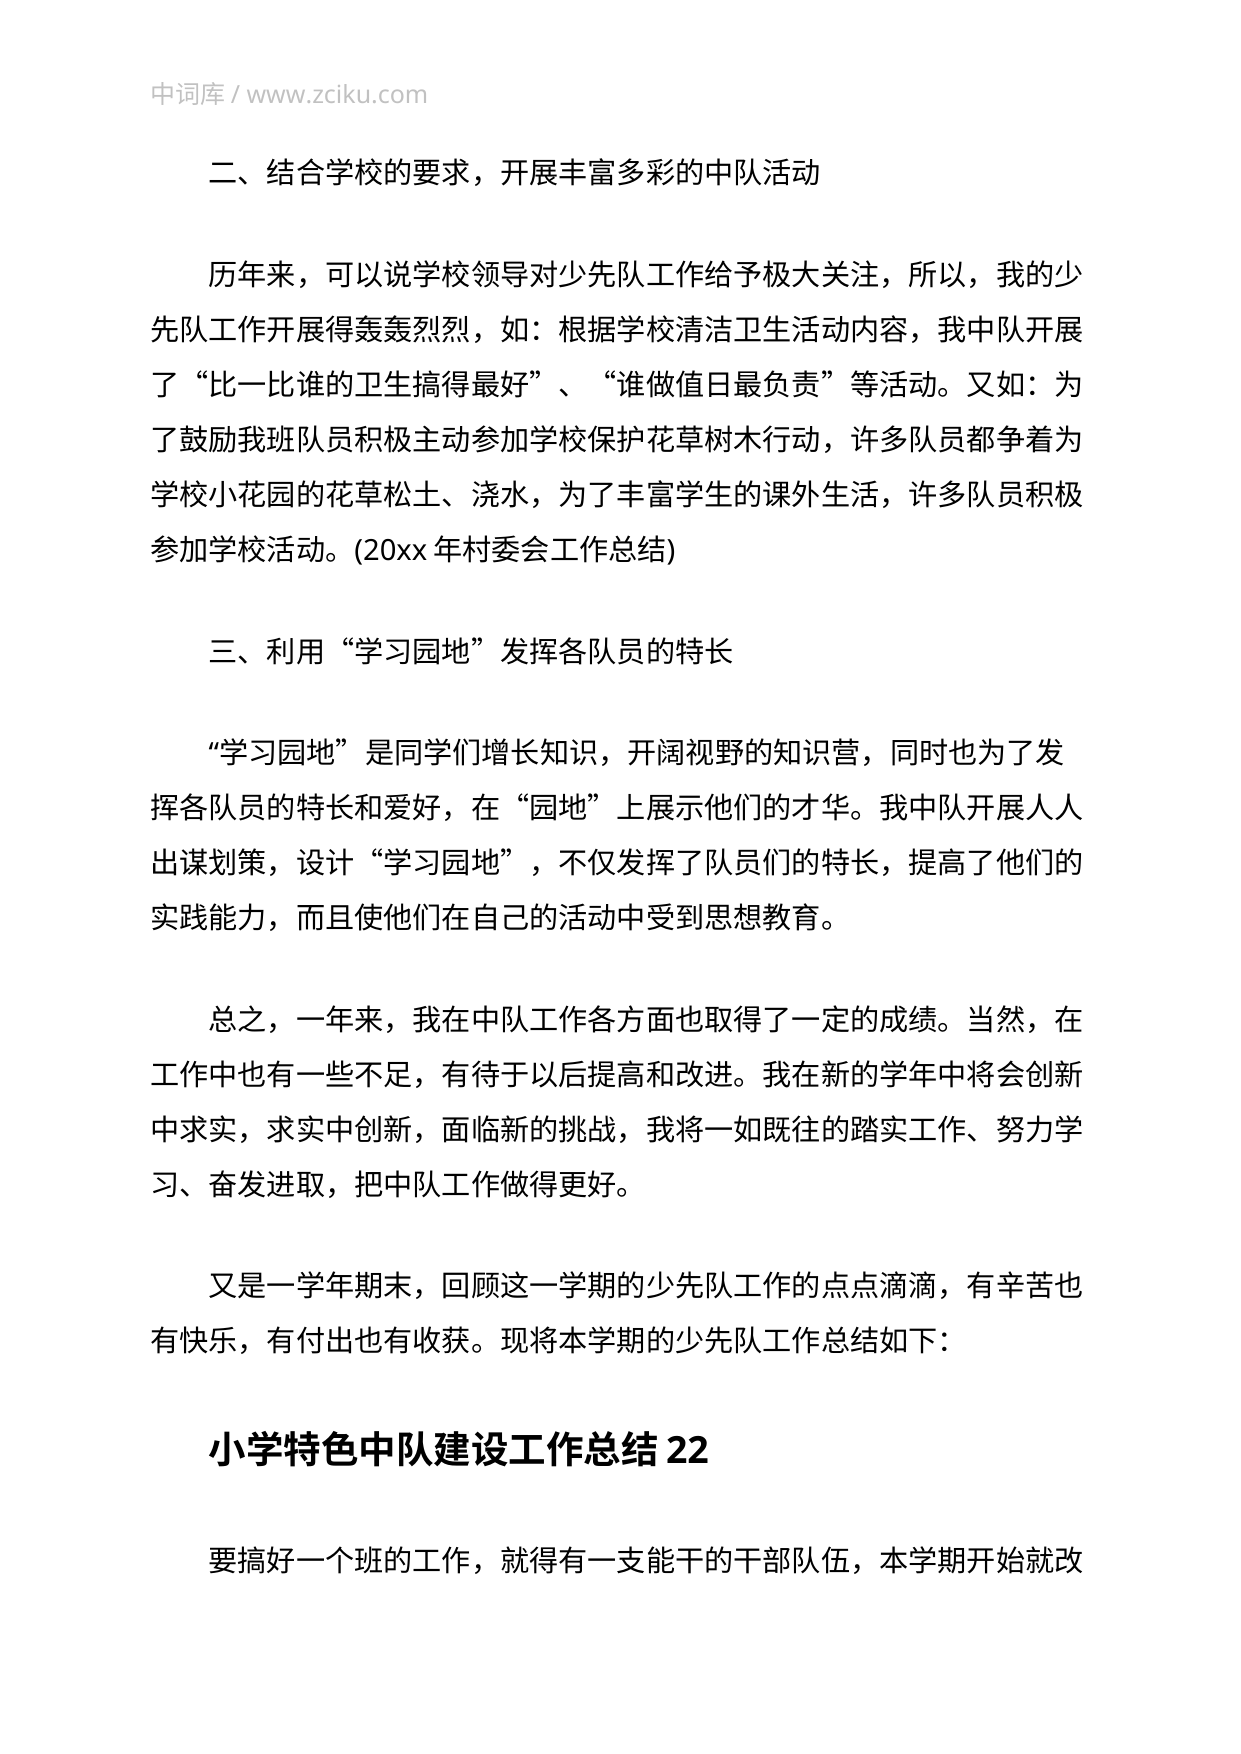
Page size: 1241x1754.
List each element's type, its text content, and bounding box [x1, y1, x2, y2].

text 二、结合学校的要求，开展丰富多彩的中队活动 [150, 150, 1090, 192]
text 三、利用“学习园地”发挥各队员的特长 [150, 628, 1090, 671]
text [150, 1537, 1090, 1579]
text 又是一学年期末，回顾这一学期的少先队工作的点点滴滴，有辛苦也有快乐，有付出也有收获。现将本学期的少先队工作总结如下： [150, 1263, 1090, 1360]
text 历年来，可以说学校领导对少先队工作给予极大关注，所以，我的少先队工作开展得轰轰烈烈，如：根据学校清洁卫生活动内容，我中队开展了“比一比谁的卫生搞得最好”、“谁做值日最负责”等活动。又如：为了鼓励我班队员积极主动参加学校保护花草树木行动，许多队员都争着为学校小花园的花草松土、浇水，为了丰富学生的课外生活，许多队员积极参加学校活动。(20xx年村委会工作总结) [150, 252, 1090, 569]
text 总之，一年来，我在中队工作各方面也取得了一定的成绩。当然，在工作中也有一些不足，有待于以后提高和改进。我在新的学年中将会创新中求实，求实中创新，面临新的挑战，我将一如既往的踏实工作、努力学习、奋发进取，把中队工作做得更好。 [150, 997, 1090, 1203]
text 小学特色中队建设工作总结22 [150, 1420, 1090, 1474]
text “学习园地”是同学们增长知识，开阔视野的知识营，同时也为了发挥各队员的特长和爱好，在“园地”上展示他们的才华。我中队开展人人出谋划策，设计“学习园地”，不仅发挥了队员们的特长，提高了他们的实践能力，而且使他们在自己的活动中受到思想教育。 [150, 730, 1090, 937]
